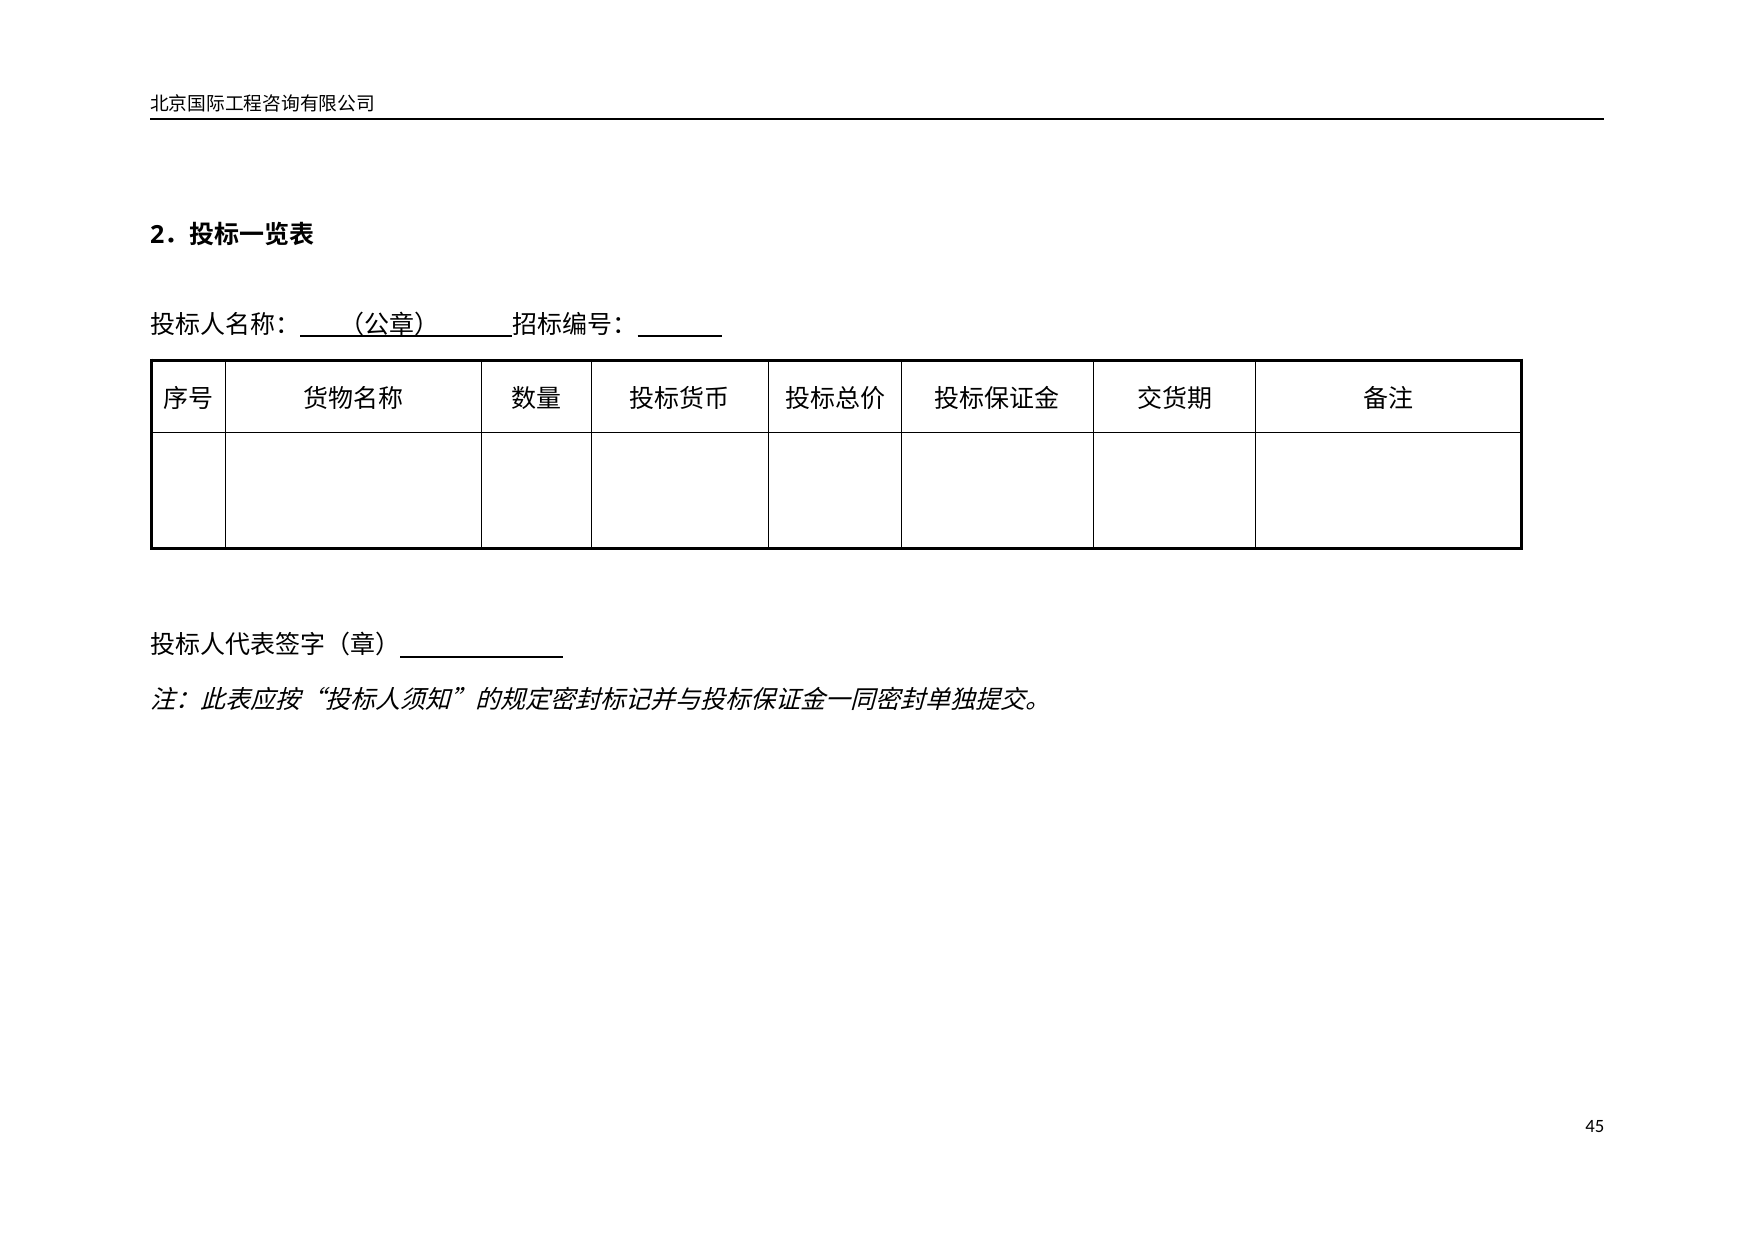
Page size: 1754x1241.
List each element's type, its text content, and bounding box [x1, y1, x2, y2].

text 投标人代表签字（章） [150, 625, 1604, 661]
text 注：此表应按“投标人须知”的规定密封标记并与投标保证金一同密封单独提交。 [150, 679, 1604, 716]
table_cell [153, 433, 225, 547]
table_header 投标总价 [769, 362, 901, 432]
table_header 数量 [482, 362, 591, 432]
table_cell [482, 433, 591, 547]
table_header 序号 [153, 362, 225, 432]
table_cell [226, 433, 481, 547]
table_cell [902, 433, 1093, 547]
table_cell [592, 433, 768, 547]
table_header 投标货币 [592, 362, 768, 432]
table_header 货物名称 [226, 362, 481, 432]
table_cell [1094, 433, 1255, 547]
table_cell [769, 433, 901, 547]
subtitle 2．投标一览表 [150, 214, 1604, 251]
table_header 投标保证金 [902, 362, 1093, 432]
table_header 备注 [1256, 362, 1520, 432]
table_cell [1256, 433, 1520, 547]
text 投标人名称： （公章） 招标编号： [150, 304, 1604, 340]
table_header 交货期 [1094, 362, 1255, 432]
